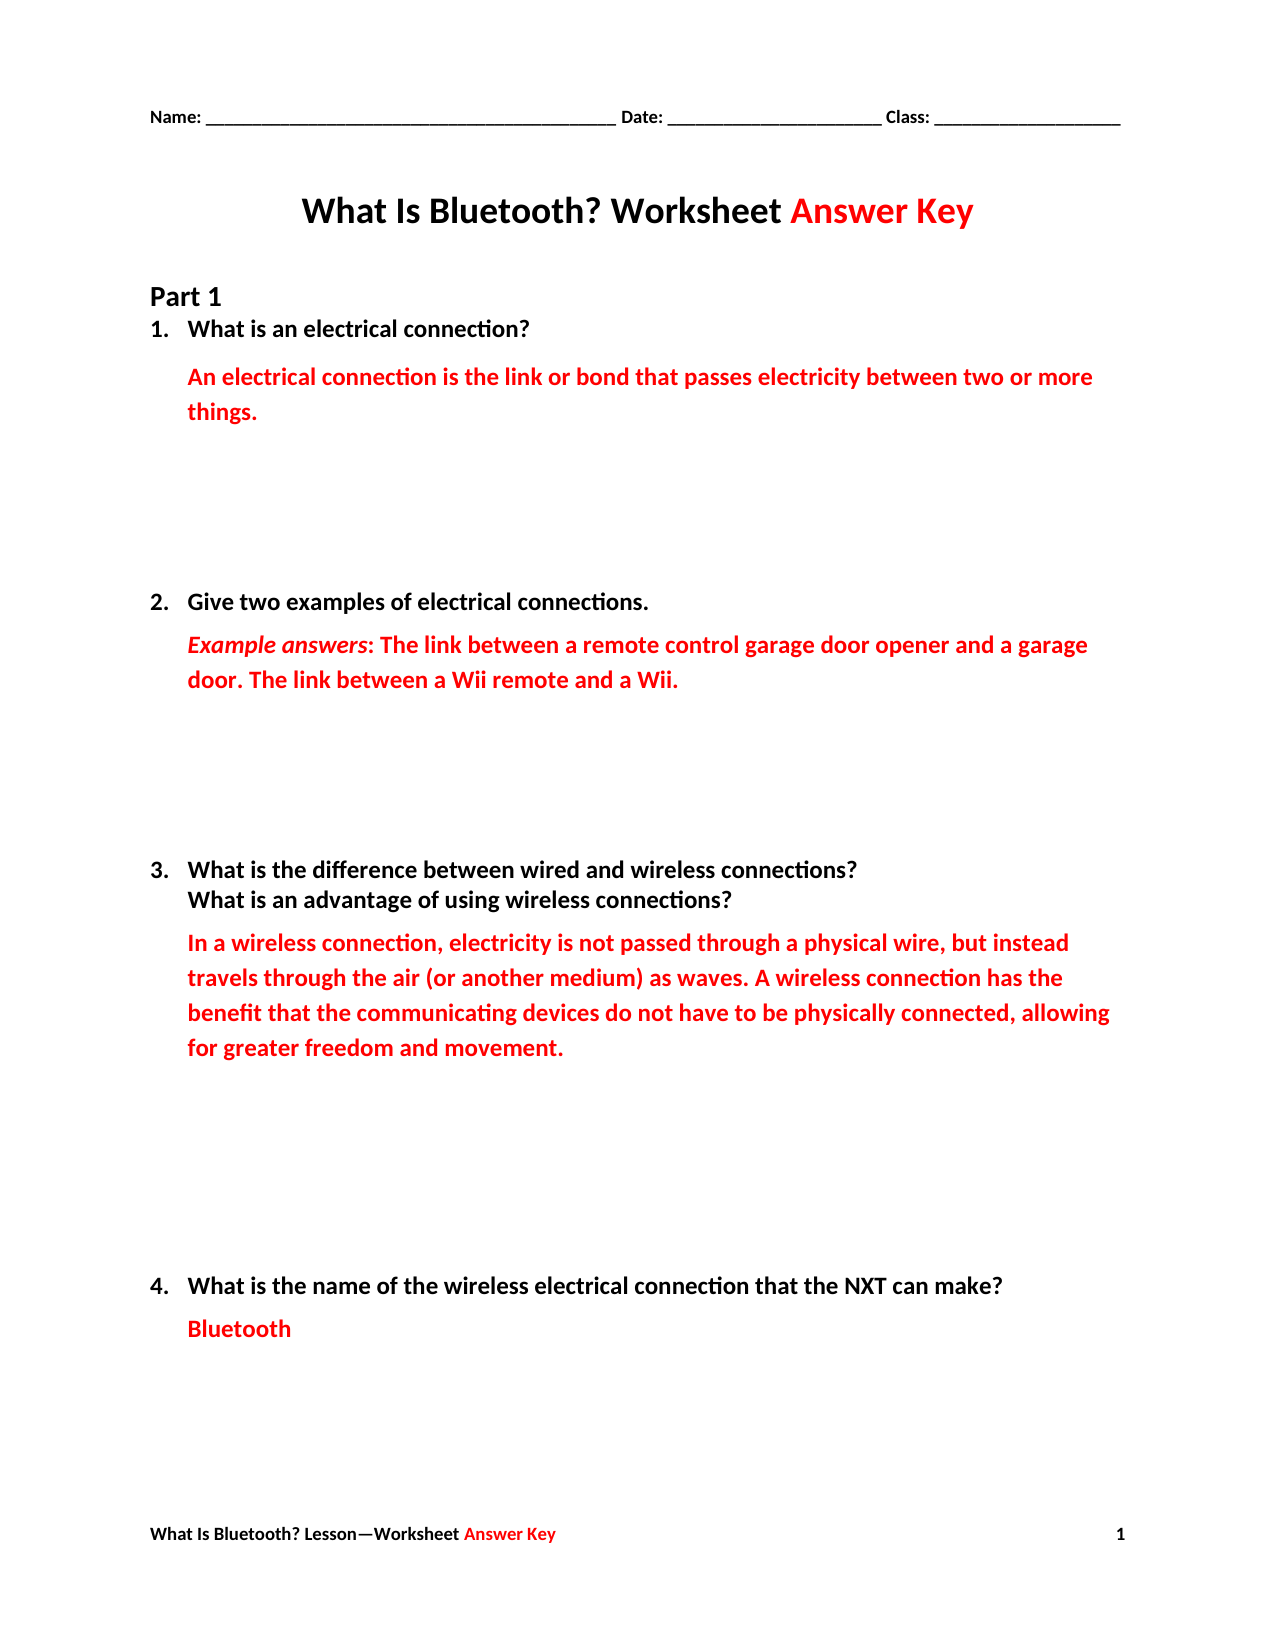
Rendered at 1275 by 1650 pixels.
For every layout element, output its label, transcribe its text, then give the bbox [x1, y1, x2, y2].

text Part 1 [150, 278, 1125, 313]
list Give two examples of electrical connections. [150, 586, 1125, 616]
list What is the difference between wired and wireless connections? What is an advantage of using wireless connections? [150, 854, 1125, 915]
text What Is Bluetooth? Worksheet Answer Key [150, 187, 1125, 233]
list What is an electrical connection? [150, 313, 1125, 344]
text Bluetooth [187, 1313, 1125, 1343]
text An electrical connection is the link or bond that passes electricity between two or more things. [187, 361, 1125, 426]
text Example answers: The link between a remote control garage door opener and a garage door. The link between a Wii remote and a Wii. [187, 629, 1125, 694]
list What is the name of the wireless electrical connection that the NXT can make? [150, 1270, 1125, 1300]
text In a wireless connection, electricity is not passed through a physical wire, but instead travels through the air (or another medium) as waves. A wireless connection has the benefit that the communicating devices do not have to be physically connected, allowing for greater freedom and movement. [187, 927, 1125, 1063]
